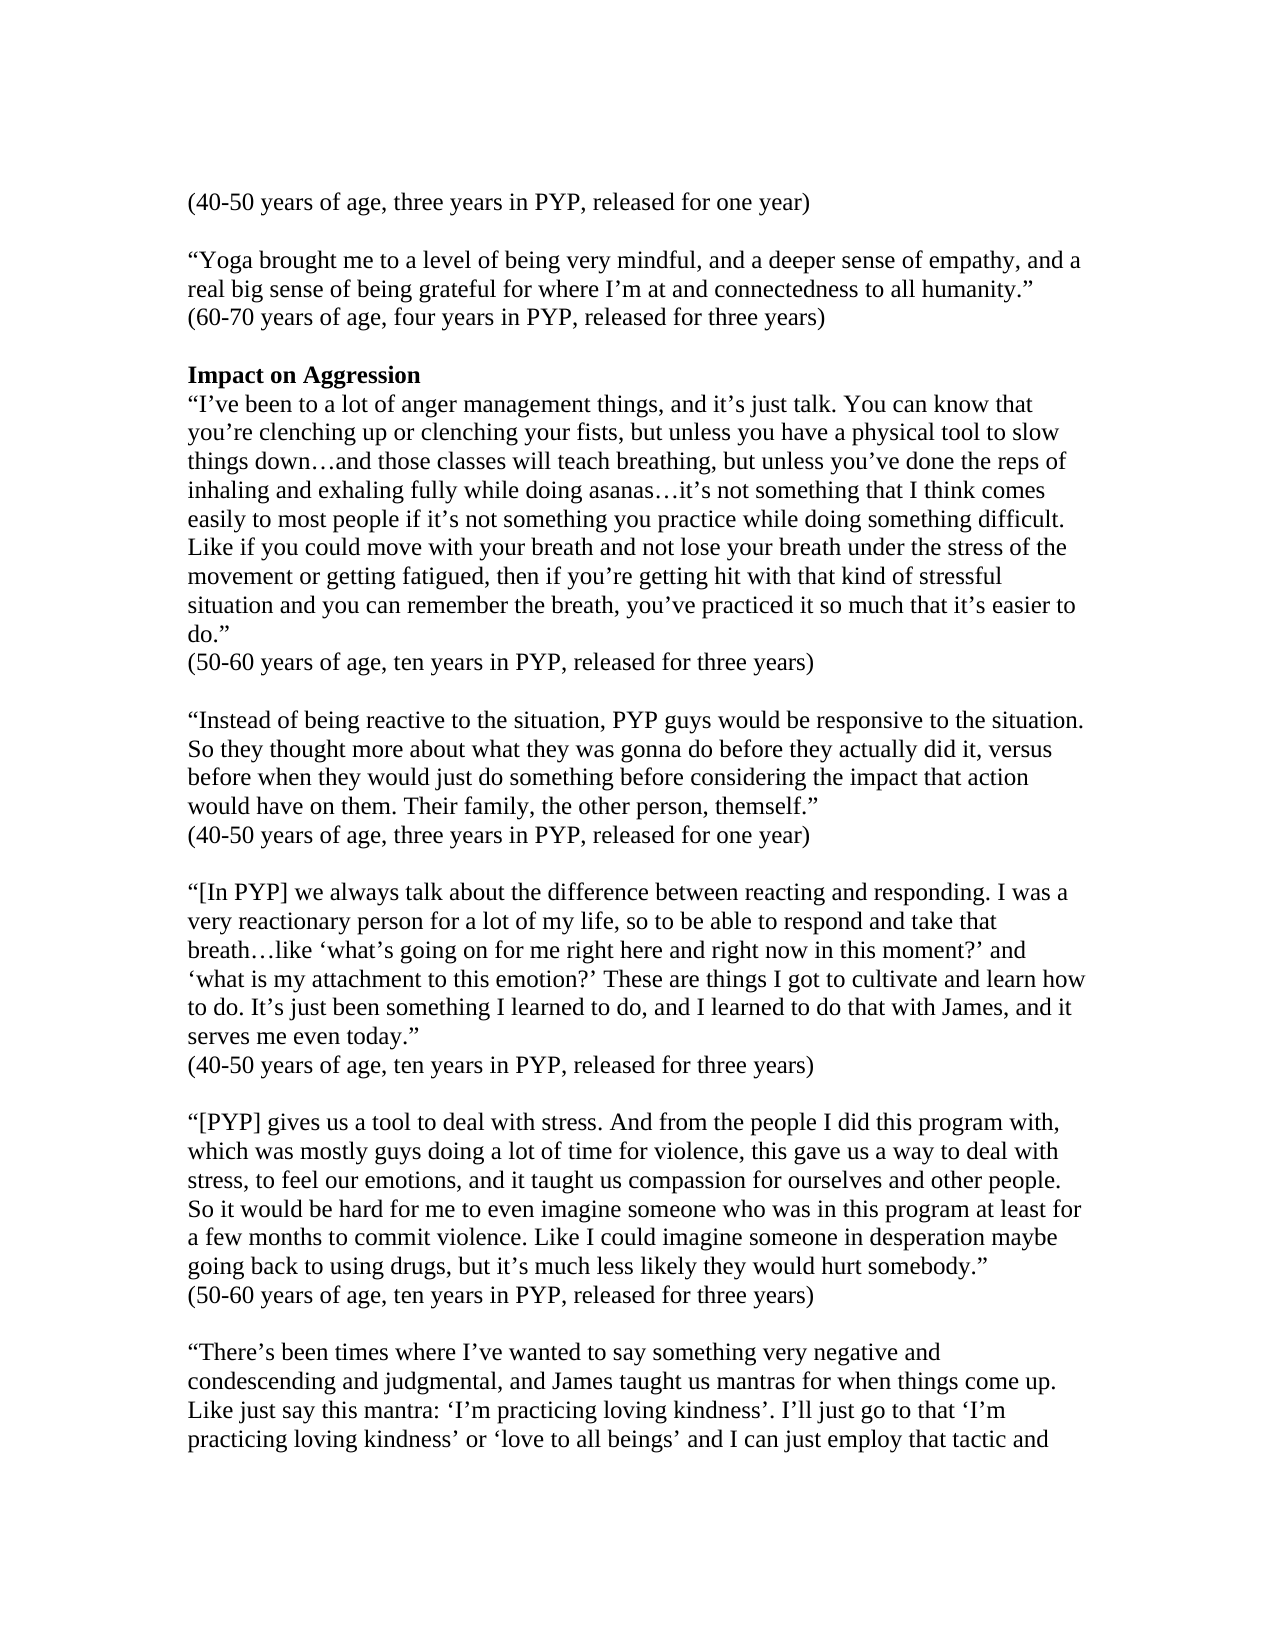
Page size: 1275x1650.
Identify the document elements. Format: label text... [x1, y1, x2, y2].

text (40-50 years of age, ten years in PYP, released for three years) [187, 1050, 1087, 1079]
text “Instead of being reactive to the situation, PYP guys would be responsive to the situation. So they thought more about what they was gonna do before they actually did it, versus before when they would just do something before considering the impact that action would have on them. Their family, the other person, themself.” [187, 705, 1087, 820]
text (50-60 years of age, ten years in PYP, released for three years) [187, 1280, 1087, 1309]
text (60-70 years of age, four years in PYP, released for three years) [187, 302, 1087, 331]
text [187, 1337, 1087, 1452]
text Impact on Aggression [187, 360, 1087, 389]
text (50-60 years of age, ten years in PYP, released for three years) [187, 647, 1087, 676]
text (40-50 years of age, three years in PYP, released for one year) [187, 187, 1087, 216]
text “[In PYP] we always talk about the difference between reacting and responding. I was a very reactionary person for a lot of my life, so to be able to respond and take that breath…like ‘what’s going on for me right here and right now in this moment?’ and ‘what is my attachment to this emotion?’ These are things I got to cultivate and learn how to do. It’s just been something I learned to do, and I learned to do that with James, and it serves me even today.” [187, 877, 1087, 1050]
text “I’ve been to a lot of anger management things, and it’s just talk. You can know that you’re clenching up or clenching your fists, but unless you have a physical tool to slow things down…and those classes will teach breathing, but unless you’ve done the reps of inhaling and exhaling fully while doing asanas…it’s not something that I think comes easily to most people if it’s not something you practice while doing something difficult. Like if you could move with your breath and not lose your breath under the stress of the movement or getting fatigued, then if you’re getting hit with that kind of stressful situation and you can remember the breath, you’ve practiced it so much that it’s easier to do.” [187, 389, 1087, 647]
text “Yoga brought me to a level of being very mindful, and a deeper sense of empathy, and a real big sense of being grateful for where I’m at and connectedness to all humanity.” [187, 245, 1087, 302]
text (40-50 years of age, three years in PYP, released for one year) [187, 820, 1087, 849]
text “[PYP] gives us a tool to deal with stress. And from the people I did this program with, which was mostly guys doing a lot of time for violence, this gave us a way to deal with stress, to feel our emotions, and it taught us compassion for ourselves and other people. So it would be hard for me to even imagine someone who was in this program at least for a few months to commit violence. Like I could imagine someone in desperation maybe going back to using drugs, but it’s much less likely they would hurt somebody.” [187, 1107, 1087, 1280]
